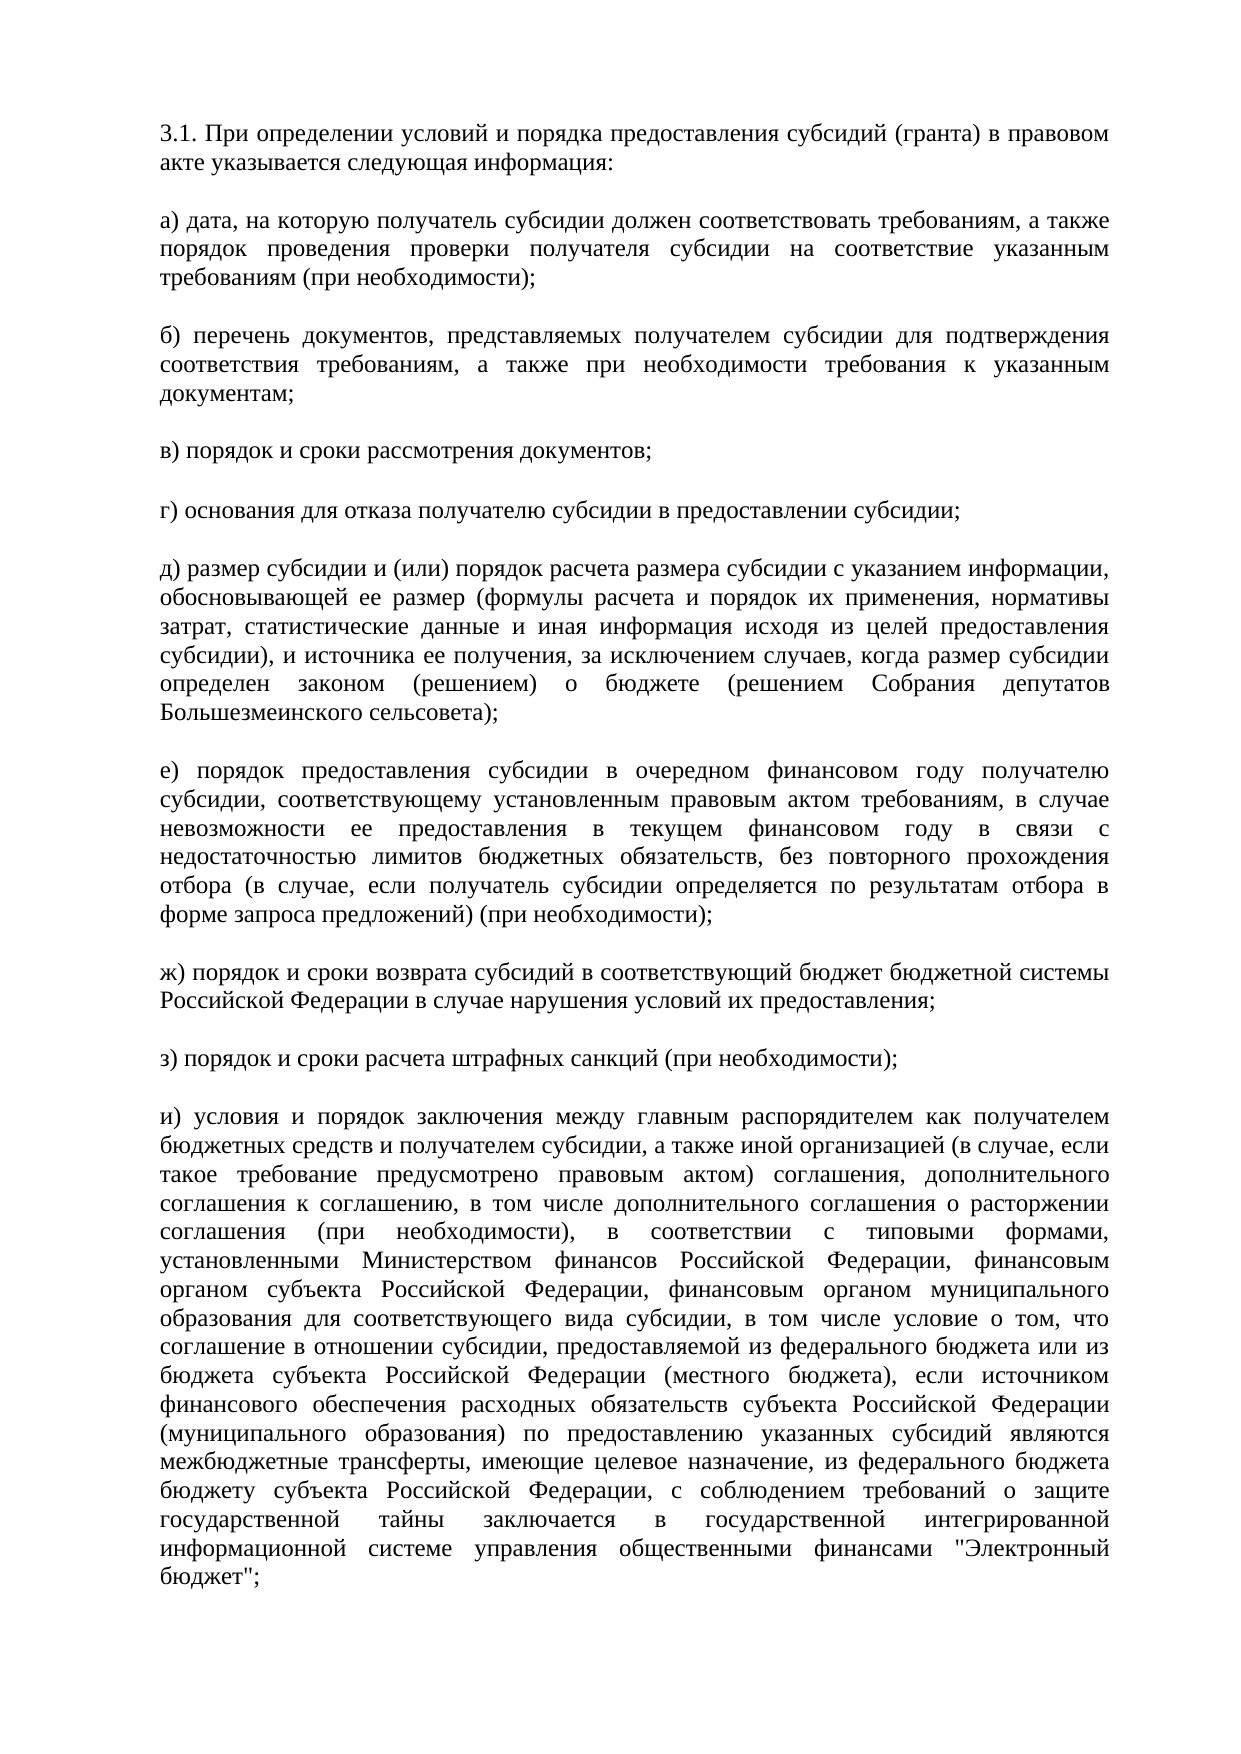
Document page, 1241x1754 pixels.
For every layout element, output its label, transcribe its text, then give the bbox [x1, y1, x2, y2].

text г) основания для отказа получателю субсидии в предоставлении субсидии; [159, 496, 1110, 524]
text е) порядок предоставления субсидии в очередном финансовом году получателю субсидии, соответствующему установленным правовым актом требованиям, в случае невозможности ее предоставления в текущем финансовом году в связи с недостаточностью лимитов бюджетных обязательств, без повторного прохождения отбора (в случае, если получатель субсидии определяется по результатам отбора в форме запроса предложений) (при необходимости); [159, 755, 1110, 928]
text б) перечень документов, представляемых получателем субсидии для подтверждения соответствия требованиям, а также при необходимости требования к указанным документам; [159, 320, 1110, 406]
text д) размер субсидии и (или) порядок расчета размера субсидии с указанием информации, обосновывающей ее размер (формулы расчета и порядок их применения, нормативы затрат, статистические данные и иная информация исходя из целей предоставления субсидии), и источника ее получения, за исключением случаев, когда размер субсидии определен законом (решением) о бюджете (решением Собрания депутатов Большезмеинского сельсовета); [159, 553, 1110, 726]
text а) дата, на которую получатель субсидии должен соответствовать требованиям, а также порядок проведения проверки получателя субсидии на соответствие указанным требованиям (при необходимости); [159, 205, 1110, 291]
text в) порядок и сроки рассмотрения документов; [159, 436, 1110, 464]
text ж) порядок и сроки возврата субсидий в соответствующий бюджет бюджетной системы Российской Федерации в случае нарушения условий их предоставления; [159, 957, 1110, 1014]
text 3.1. При определении условий и порядка предоставления субсидий (гранта) в правовом акте указывается следующая информация: [159, 118, 1110, 176]
text з) порядок и сроки расчета штрафных санкций (при необходимости); [159, 1043, 1110, 1072]
text и) условия и порядок заключения между главным распорядителем как получателем бюджетных средств и получателем субсидии, а также иной организацией (в случае, если такое требование предусмотрено правовым актом) соглашения, дополнительного соглашения к соглашению, в том числе дополнительного соглашения о расторжении соглашения (при необходимости), в соответствии с типовыми формами, установленными Министерством финансов Российской Федерации, финансовым органом субъекта Российской Федерации, финансовым органом муниципального образования для соответствующего вида субсидии, в том числе условие о том, что соглашение в отношении субсидии, предоставляемой из федерального бюджета или из бюджета субъекта Российской Федерации (местного бюджета), если источником финансового обеспечения расходных обязательств субъекта Российской Федерации (муниципального образования) по предоставлению указанных субсидий являются межбюджетные трансферты, имеющие целевое назначение, из федерального бюджета бюджету субъекта Российской Федерации, с соблюдением требований о защите государственной тайны заключается в государственной интегрированной информационной системе управления общественными финансами "Электронный бюджет"; [159, 1101, 1110, 1590]
